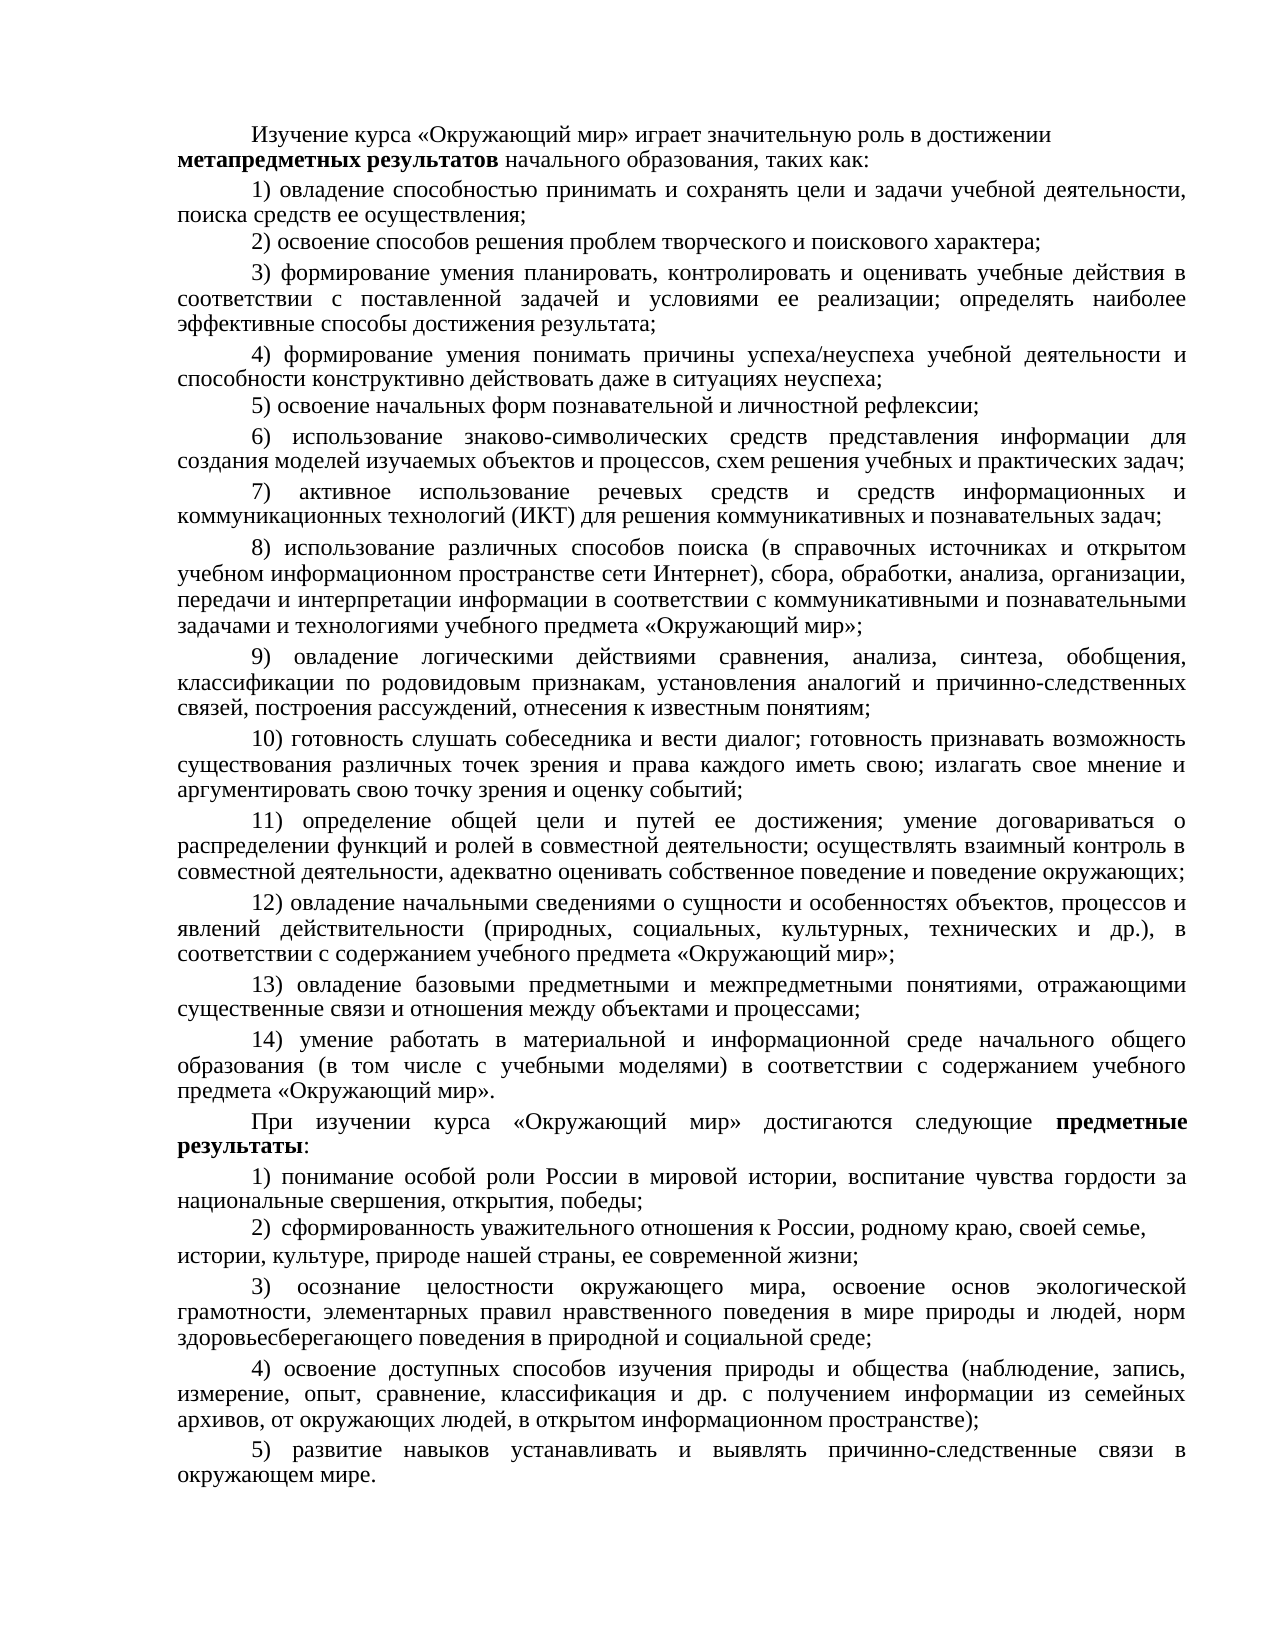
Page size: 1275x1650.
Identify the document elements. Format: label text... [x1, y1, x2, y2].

text При изучении курса «Окружающий мир» достигаются следующие предметные результаты: [177, 1109, 1187, 1159]
list понимание особой роли России в мировой истории, воспитание чувства гордости за национальные свершения, открытия, победы; [177, 1164, 1187, 1213]
list овладение способностью принимать и сохранять цели и задачи учебной деятельности, поиска средств ее осуществления; [177, 178, 1187, 227]
list освоение начальных форм познавательной и личностной рефлексии; [251, 392, 1187, 419]
list сформированность уважительного отношения к России, родному краю, своей семье, [251, 1214, 1187, 1241]
list овладение начальными сведениями о сущности и особенностях объектов, процессов и явлений действительности (природных, социальных, культурных, технических и др.), в соответствии с содержанием учебного предмета «Окружающий мир»; [177, 891, 1187, 967]
list умение работать в материальной и информационной среде начального общего образования (в том числе с учебными моделями) в соответствии с содержанием учебного предмета «Окружающий мир». [177, 1027, 1187, 1104]
list использование знаково-символических средств представления информации для создания моделей изучаемых объектов и процессов, схем решения учебных и практических задач; [177, 425, 1187, 474]
list освоение доступных способов изучения природы и общества (наблюдение, запись, измерение, опыт, сравнение, классификация и др. с получением информации из семейных архивов, от окружающих людей, в открытом информационном пространстве); [177, 1356, 1187, 1432]
text истории, культуре, природе нашей страны, ее современной жизни; [177, 1241, 1187, 1268]
list активное использование речевых средств и средств информационных и коммуникационных технологий (ИКТ) для решения коммуникативных и познавательных задач; [177, 479, 1187, 529]
list развитие навыков устанавливать и выявлять причинно-следственные связи в окружающем мире. [177, 1438, 1187, 1487]
list овладение логическими действиями сравнения, анализа, синтеза, обобщения, классификации по родовидовым признакам, установления аналогий и причинно-следственных связей, построения рассуждений, отнесения к известным понятиям; [177, 644, 1187, 721]
list определение общей цели и путей ее достижения; умение договариваться о распределении функций и ролей в совместной деятельности; осуществлять взаимный контроль в совместной деятельности, адекватно оценивать собственное поведение и поведение окружающих; [177, 808, 1187, 884]
text Изучение курса «Окружающий мир» играет значительную роль в достижении метапредметных результатов начального образования, таких как: [177, 123, 1187, 172]
list осознание целостности окружающего мира, освоение основ экологической грамотности, элементарных правил нравственного поведения в мире природы и людей, норм здоровьесберегающего поведения в природной и социальной среде; [177, 1274, 1187, 1350]
list овладение базовыми предметными и межпредметными понятиями, отражающими существенные связи и отношения между объектами и процессами; [177, 973, 1187, 1022]
list формирование умения планировать, контролировать и оценивать учебные действия в соответствии с поставленной задачей и условиями ее реализации; определять наиболее эффективные способы достижения результата; [177, 260, 1187, 337]
list использование различных способов поиска (в справочных источниках и открытом учебном информационном пространстве сети Интернет), сбора, обработки, анализа, организации, передачи и интерпретации информации в соответствии с коммуникативными и познавательными задачами и технологиями учебного предмета «Окружающий мир»; [177, 534, 1187, 638]
list формирование умения понимать причины успеха/неуспеха учебной деятельности и способности конструктивно действовать даже в ситуациях неуспеха; [177, 342, 1187, 392]
list готовность слушать собеседника и вести диалог; готовность признавать возможность существования различных точек зрения и права каждого иметь свою; излагать свое мнение и аргументировать свою точку зрения и оценку событий; [177, 727, 1187, 803]
list освоение способов решения проблем творческого и поискового характера; [251, 227, 1187, 255]
